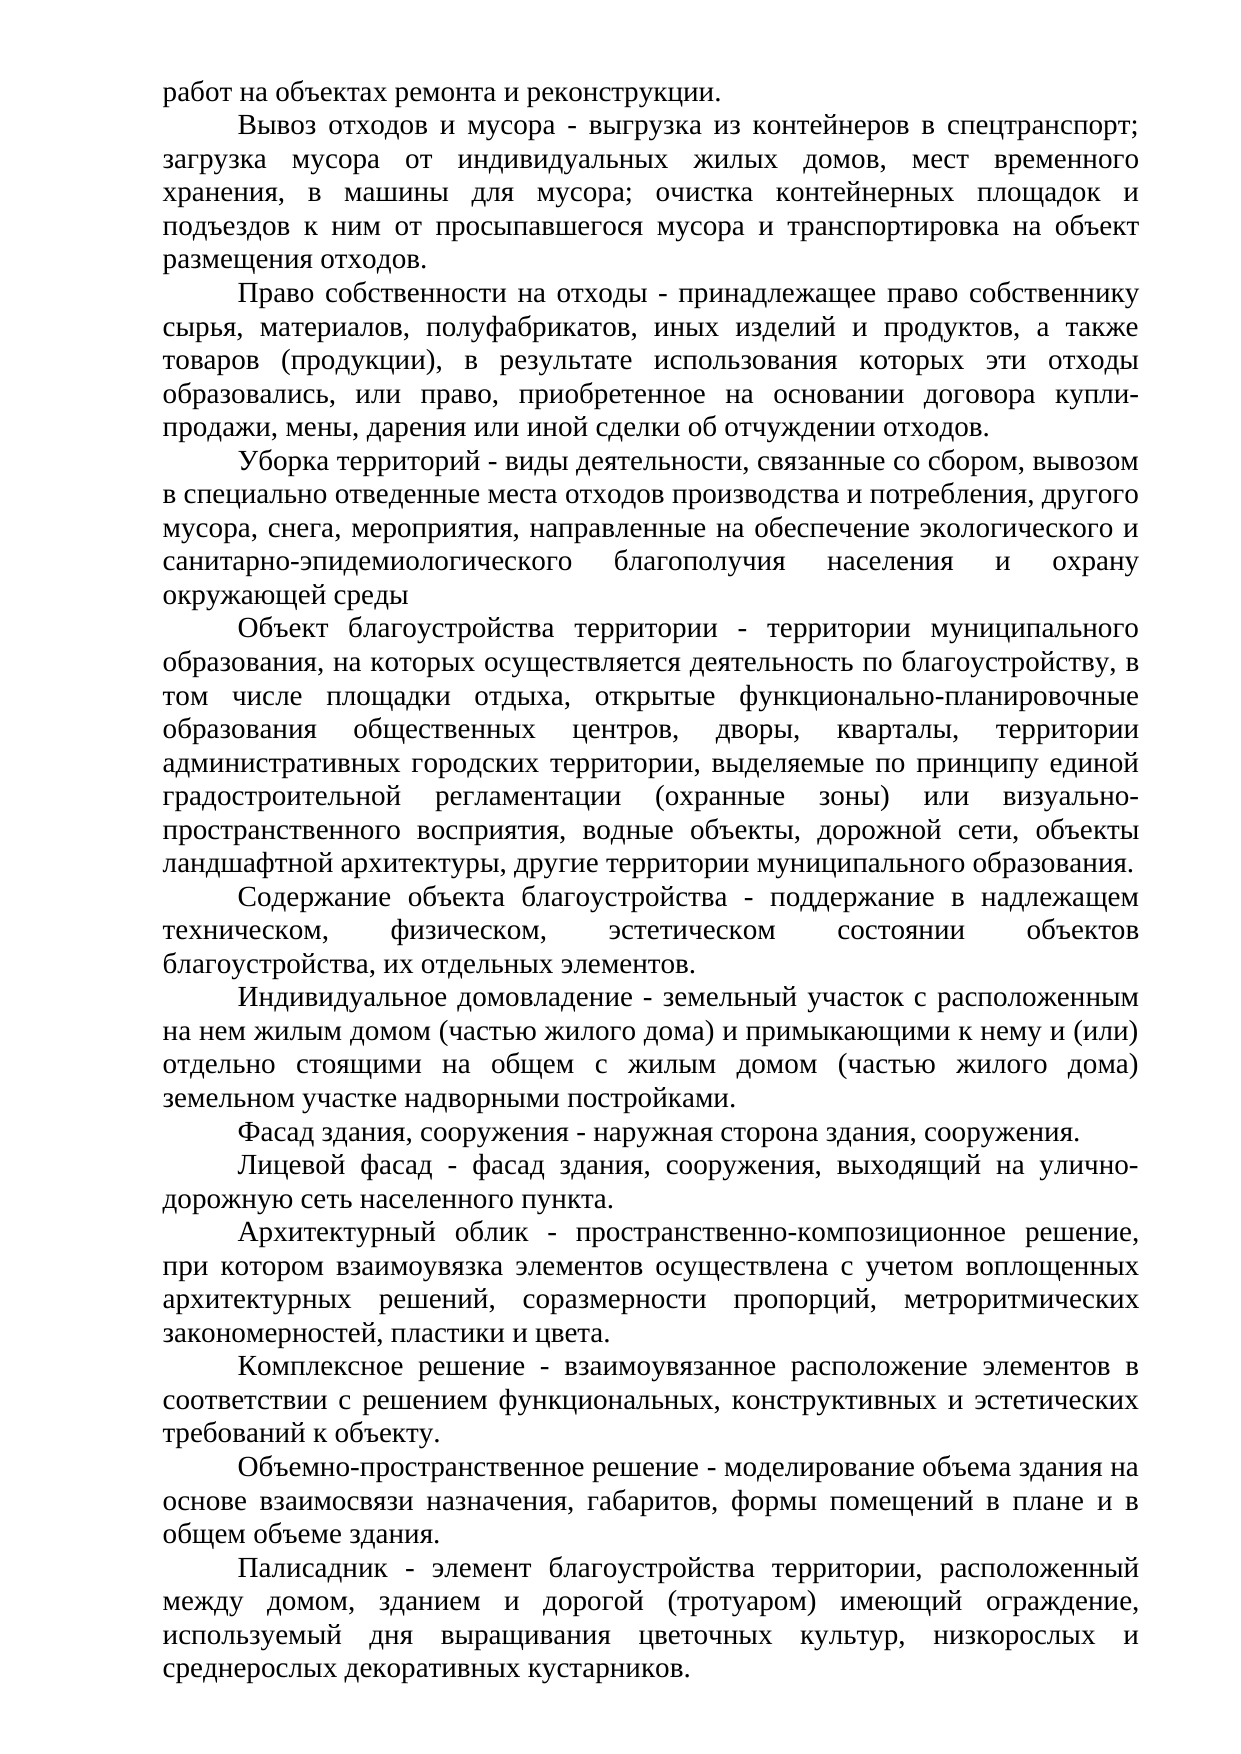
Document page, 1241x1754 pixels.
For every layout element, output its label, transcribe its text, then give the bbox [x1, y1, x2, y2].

text Содержание объекта благоустройства - поддержание в надлежащем техническом, физическом, эстетическом состоянии объектов благоустройства, их отдельных элементов. [162, 879, 1140, 979]
text Палисадник - элемент благоустройства территории, расположенный между домом, зданием и дорогой (тротуаром) имеющий ограждение, используемый дня выращивания цветочных культур, низкорослых и среднерослых декоративных кустарников. [162, 1550, 1140, 1684]
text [162, 74, 1140, 107]
text Индивидуальное домовладение - земельный участок с расположенным на нем жилым домом (частью жилого дома) и примыкающими к нему и (или) отдельно стоящими на общем с жилым домом (частью жилого дома) земельном участке надворными постройками. [162, 979, 1140, 1114]
text Фасад здания, сооружения - наружная сторона здания, сооружения. [162, 1114, 1140, 1147]
text Объект благоустройства территории - территории муниципального образования, на которых осуществляется деятельность по благоустройству, в том числе площадки отдыха, открытые функционально-планировочные образования общественных центров, дворы, кварталы, территории административных городских территории, выделяемые по принципу единой градостроительной регламентации (охранные зоны) или визуально-пространственного восприятия, водные объекты, дорожной сети, объекты ландшафтной архитектуры, другие территории муниципального образования. [162, 611, 1140, 879]
text Комплексное решение - взаимоувязанное расположение элементов в соответствии с решением функциональных, конструктивных и эстетических требований к объекту. [162, 1348, 1140, 1449]
text Объемно-пространственное решение - моделирование объема здания на основе взаимосвязи назначения, габаритов, формы помещений в плане и в общем объеме здания. [162, 1449, 1140, 1550]
text Уборка территорий - виды деятельности, связанные со сбором, вывозом в специально отведенные места отходов производства и потребления, другого мусора, снега, мероприятия, направленные на обеспечение экологического и санитарно-эпидемиологического благополучия населения и охрану окружающей среды [162, 443, 1140, 611]
text Право собственности на отходы - принадлежащее право собственнику сырья, материалов, полуфабрикатов, иных изделий и продуктов, а также товаров (продукции), в результате использования которых эти отходы образовались, или право, приобретенное на основании договора купли-продажи, мены, дарения или иной сделки об отчуждении отходов. [162, 275, 1140, 443]
text Лицевой фасад - фасад здания, сооружения, выходящий на улично-дорожную сеть населенного пункта. [162, 1147, 1140, 1214]
text Вывоз отходов и мусора - выгрузка из контейнеров в спецтранспорт; загрузка мусора от индивидуальных жилых домов, мест временного хранения, в машины для мусора; очистка контейнерных площадок и подъездов к ним от просыпавшегося мусора и транспортировка на объект размещения отходов. [162, 107, 1140, 275]
text Архитектурный облик - пространственно-композиционное решение, при котором взаимоувязка элементов осуществлена с учетом воплощенных архитектурных решений, соразмерности пропорций, метроритмических закономерностей, пластики и цвета. [162, 1214, 1140, 1348]
